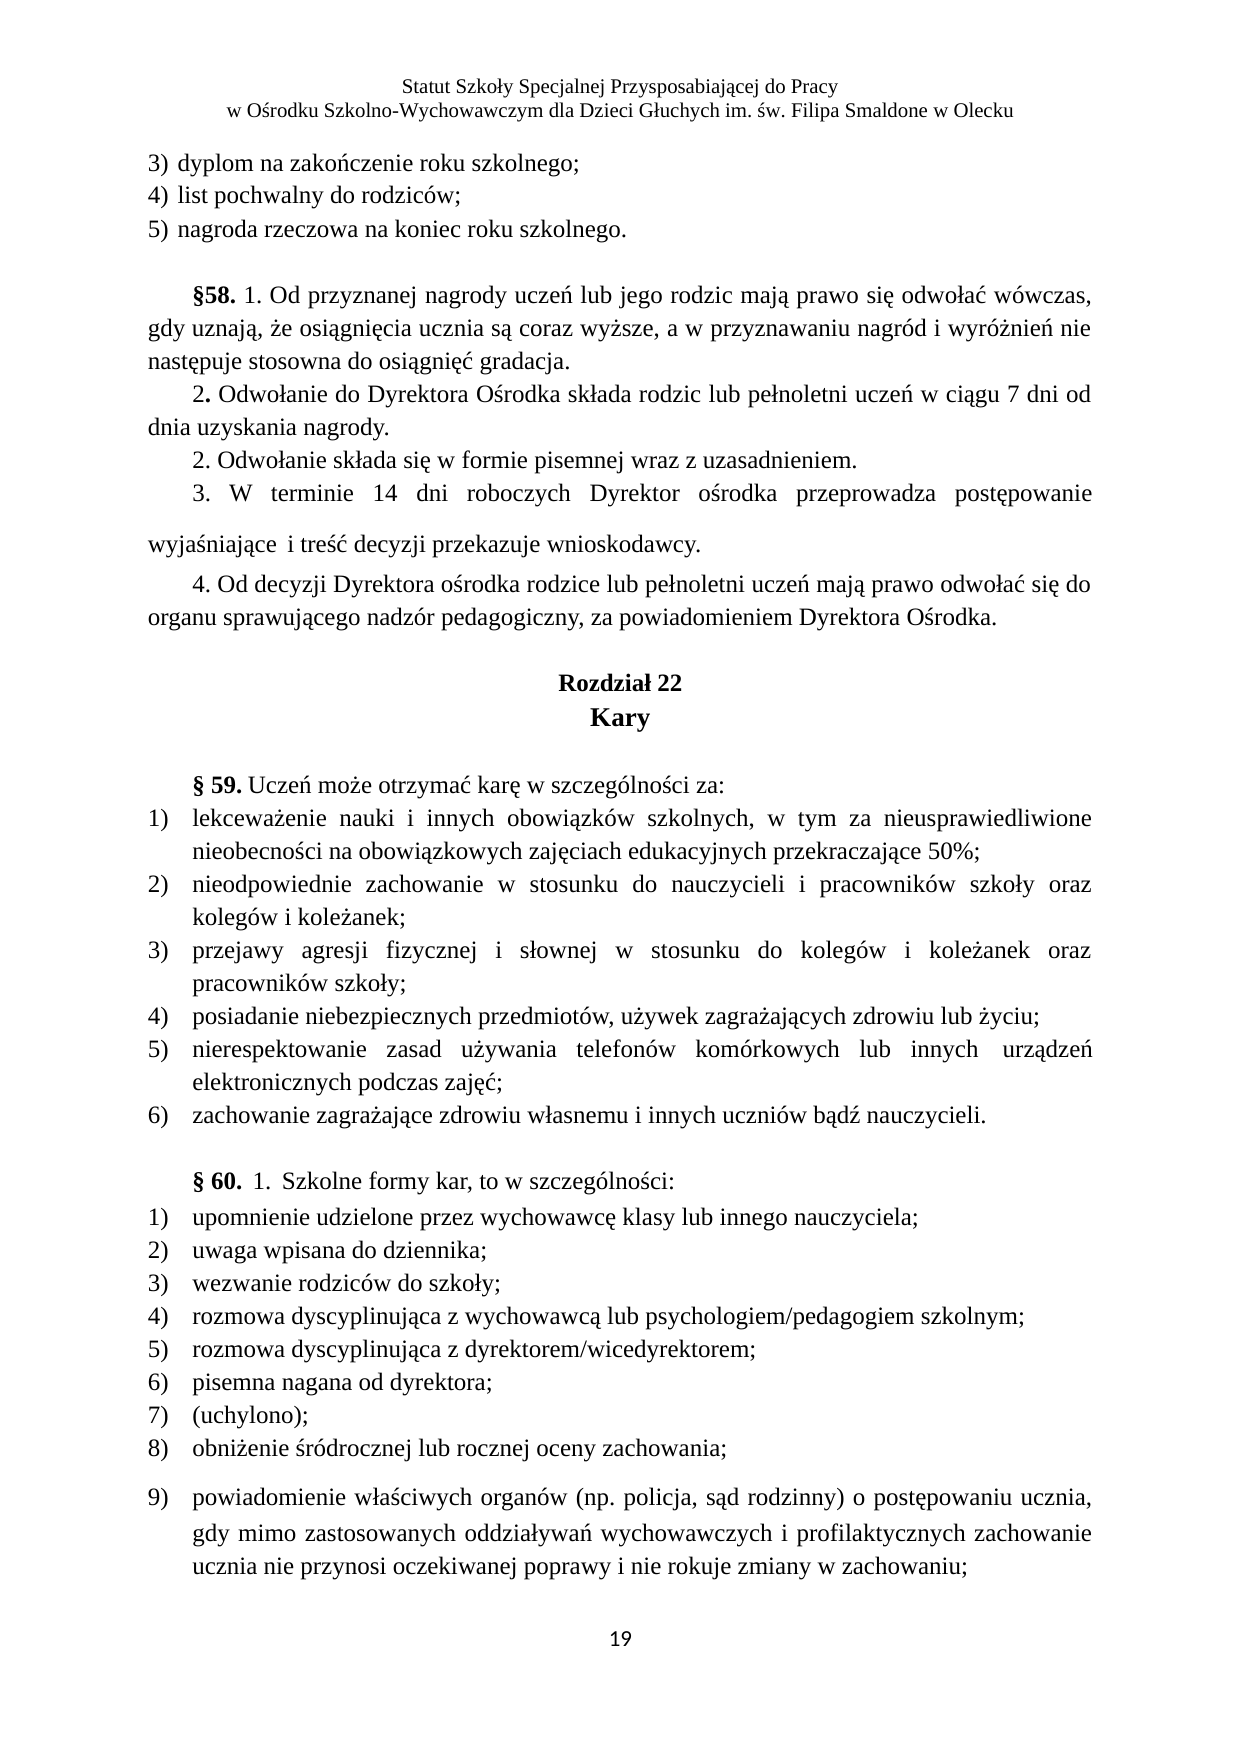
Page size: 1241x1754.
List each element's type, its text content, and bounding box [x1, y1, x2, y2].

subtitle Rozdział 22 [148, 668, 1093, 697]
list dyplom na zakończenie roku szkolnego; [148, 148, 1093, 176]
list pisemna nagana od dyrektora; [148, 1367, 1093, 1396]
list obniżenie śródrocznej lub rocznej oceny zachowania; [148, 1433, 1093, 1462]
list zachowanie zagrażające zdrowiu własnemu i innych uczniów bądź nauczycieli. [148, 1100, 1093, 1129]
list upomnienie udzielone przez wychowawcę klasy lub innego nauczyciela; [148, 1202, 1093, 1231]
text 3. W terminie 14 dni roboczych Dyrektor ośrodka przeprowadza postępowanie wyjaśniające i treść decyzji przekazuje wnioskodawcy. [148, 478, 1093, 562]
list powiadomienie właściwych organów (np. policja, sąd rodzinny) o postępowaniu ucznia, gdy mimo zastosowanych oddziaływań wychowawczych i profilaktycznych zachowanie ucznia nie przynosi oczekiwanej poprawy i nie rokuje zmiany w zachowaniu; [148, 1466, 1093, 1580]
text 2. Odwołanie do Dyrektora Ośrodka składa rodzic lub pełnoletni uczeń w ciągu 7 dni od dnia uzyskania nagrody. [148, 379, 1093, 441]
text § 60. 1. Szkolne formy kar, to w szczególności: [148, 1166, 1093, 1195]
list wezwanie rodziców do szkoły; [148, 1268, 1093, 1297]
text §58. 1. Od przyznanej nagrody uczeń lub jego rodzic mają prawo się odwołać wówczas, gdy uznają, że osiągnięcia ucznia są coraz wyższe, a w przyznawaniu nagród i wyróżnień nie następuje stosowna do osiągnięć gradacja. [148, 280, 1093, 374]
list uwaga wpisana do dziennika; [148, 1235, 1093, 1264]
text § 59. Uczeń może otrzymać karę w szczególności za: [148, 770, 1093, 798]
text 4. Od decyzji Dyrektora ośrodka rodzice lub pełnoletni uczeń mają prawo odwołać się do organu sprawującego nadzór pedagogiczny, za powiadomieniem Dyrektora Ośrodka. [148, 569, 1093, 631]
list przejawy agresji fizycznej i słownej w stosunku do kolegów i koleżanek oraz pracowników szkoły; [148, 935, 1093, 997]
list posiadanie niebezpiecznych przedmiotów, używek zagrażających zdrowiu lub życiu; [148, 1001, 1093, 1029]
text 2. Odwołanie składa się w formie pisemnej wraz z uzasadnieniem. [148, 445, 1093, 473]
list rozmowa dyscyplinująca z wychowawcą lub psychologiem/pedagogiem szkolnym; [148, 1301, 1093, 1330]
list lekceważenie nauki i innych obowiązków szkolnych, w tym za nieusprawiedliwione nieobecności na obowiązkowych zajęciach edukacyjnych przekraczające 50%; [148, 803, 1093, 864]
list nagroda rzeczowa na koniec roku szkolnego. [148, 214, 1093, 242]
list (uchylono); [148, 1400, 1093, 1429]
list list pochwalny do rodziców; [148, 181, 1093, 209]
list nierespektowanie zasad używania telefonów komórkowych lub innych urządzeń elektronicznych podczas zajęć; [148, 1034, 1093, 1096]
list nieodpowiednie zachowanie w stosunku do nauczycieli i pracowników szkoły oraz kolegów i koleżanek; [148, 869, 1093, 931]
subtitle Kary [148, 701, 1093, 732]
list rozmowa dyscyplinująca z dyrektorem/wicedyrektorem; [148, 1334, 1093, 1363]
